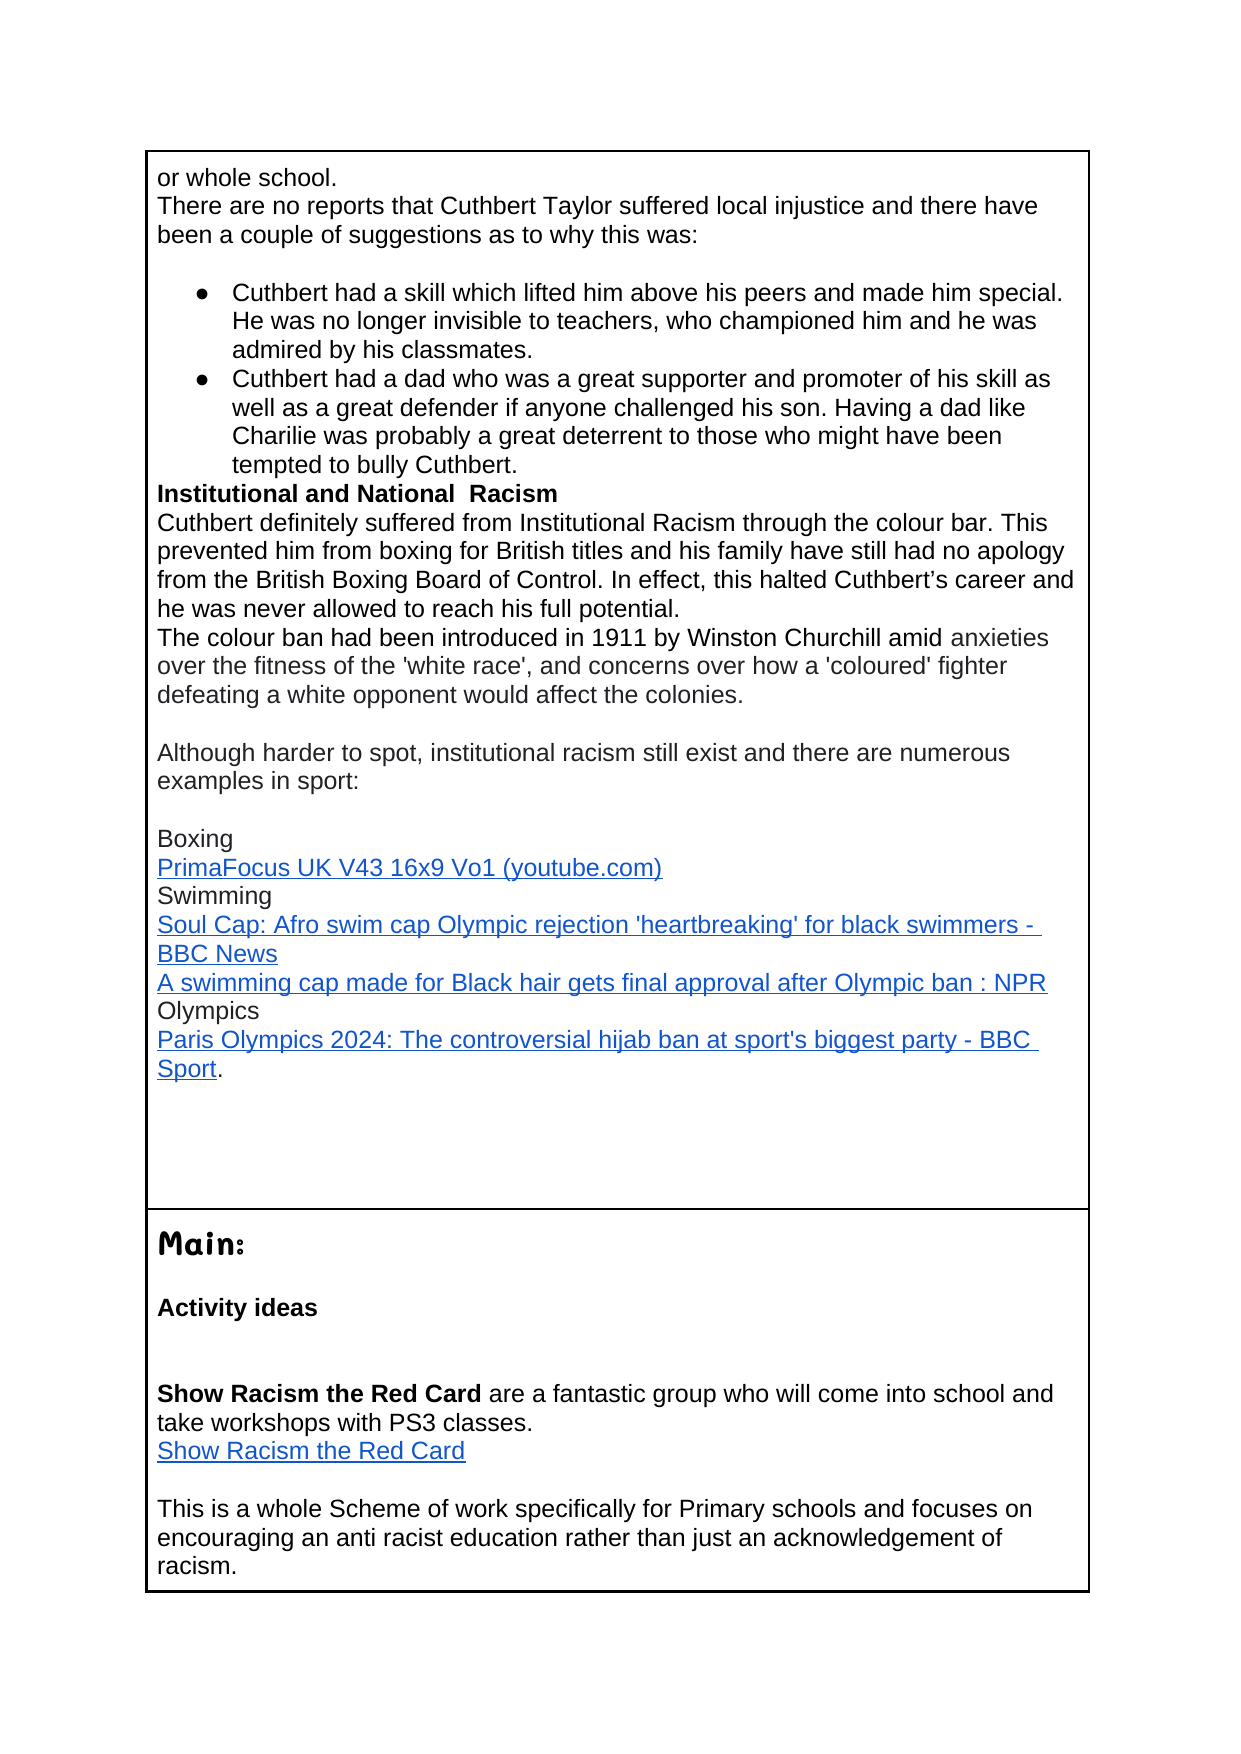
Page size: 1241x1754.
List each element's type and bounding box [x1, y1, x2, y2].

table_cell [148, 1210, 1088, 1590]
table_cell [148, 152, 1088, 1208]
